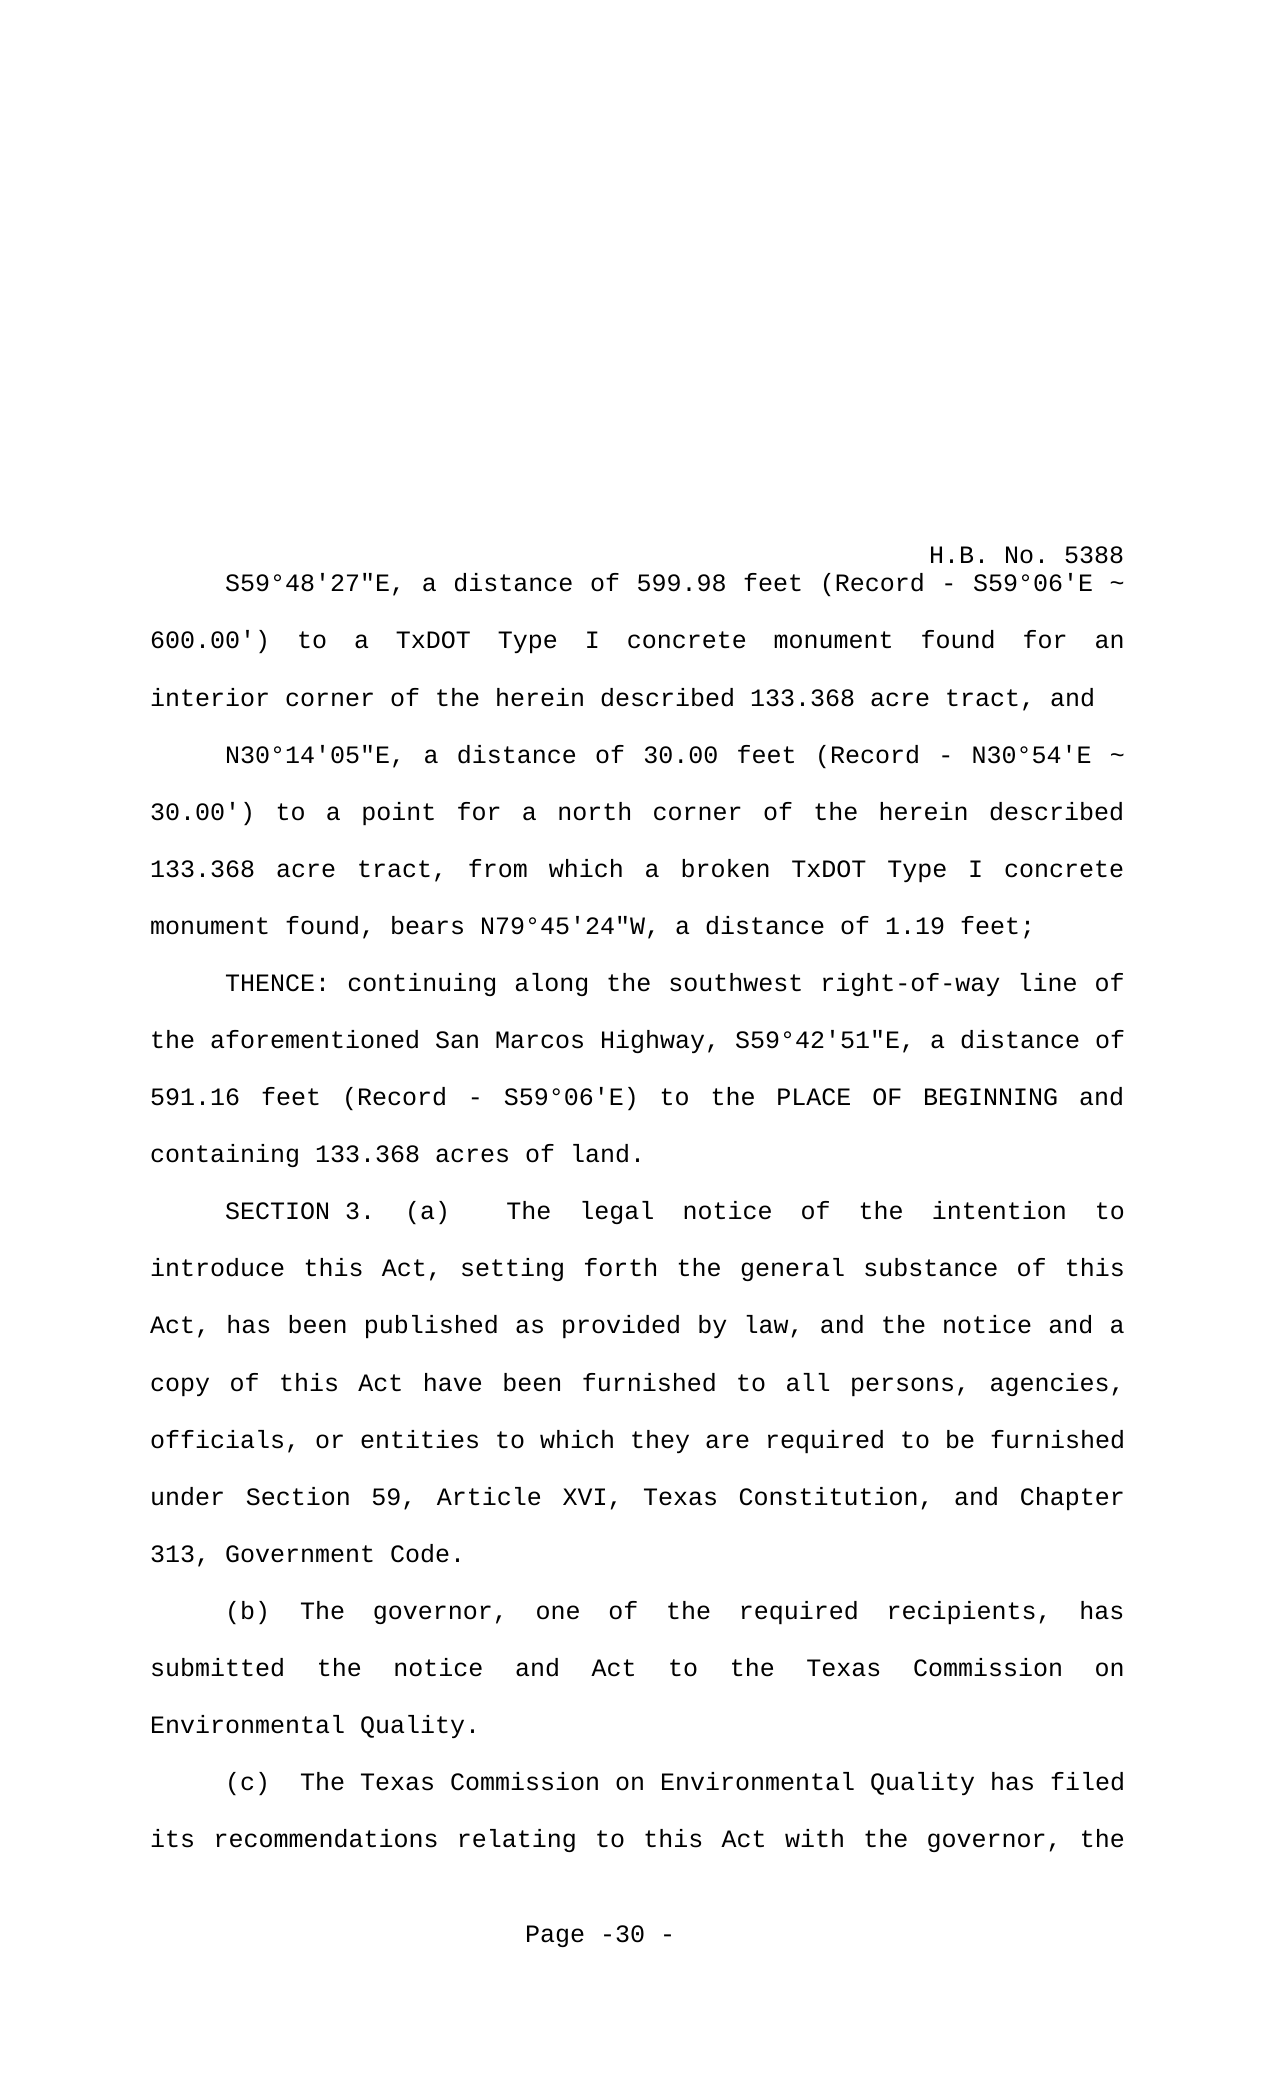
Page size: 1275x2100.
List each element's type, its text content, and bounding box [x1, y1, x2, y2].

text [150, 1769, 1125, 1855]
text SECTION 3. (a) The legal notice of the intention to introduce this Act, setting forth the general substance of this Act, has been published as provided by law, and the notice and a copy of this Act have been furnished to all persons, agencies, officials, or entities to which they are required to be furnished under Section 59, Article XVI, Texas Constitution, and Chapter 313, Government Code. [150, 1199, 1125, 1570]
text S59°48'27"E, a distance of 599.98 feet (Record - S59°06'E ~ 600.00') to a TxDOT Type I concrete monument found for an interior corner of the herein described 133.368 acre tract, and [150, 571, 1125, 713]
text THENCE: continuing along the southwest right-of-way line of the aforementioned San Marcos Highway, S59°42'51"E, a distance of 591.16 feet (Record - S59°06'E) to the PLACE OF BEGINNING and containing 133.368 acres of land. [150, 970, 1125, 1170]
text N30°14'05"E, a distance of 30.00 feet (Record - N30°54'E ~ 30.00') to a point for a north corner of the herein described 133.368 acre tract, from which a broken TxDOT Type I concrete monument found, bears N79°45'24"W, a distance of 1.19 feet; [150, 742, 1125, 942]
text (b) The governor, one of the required recipients, has submitted the notice and Act to the Texas Commission on Environmental Quality. [150, 1598, 1125, 1741]
